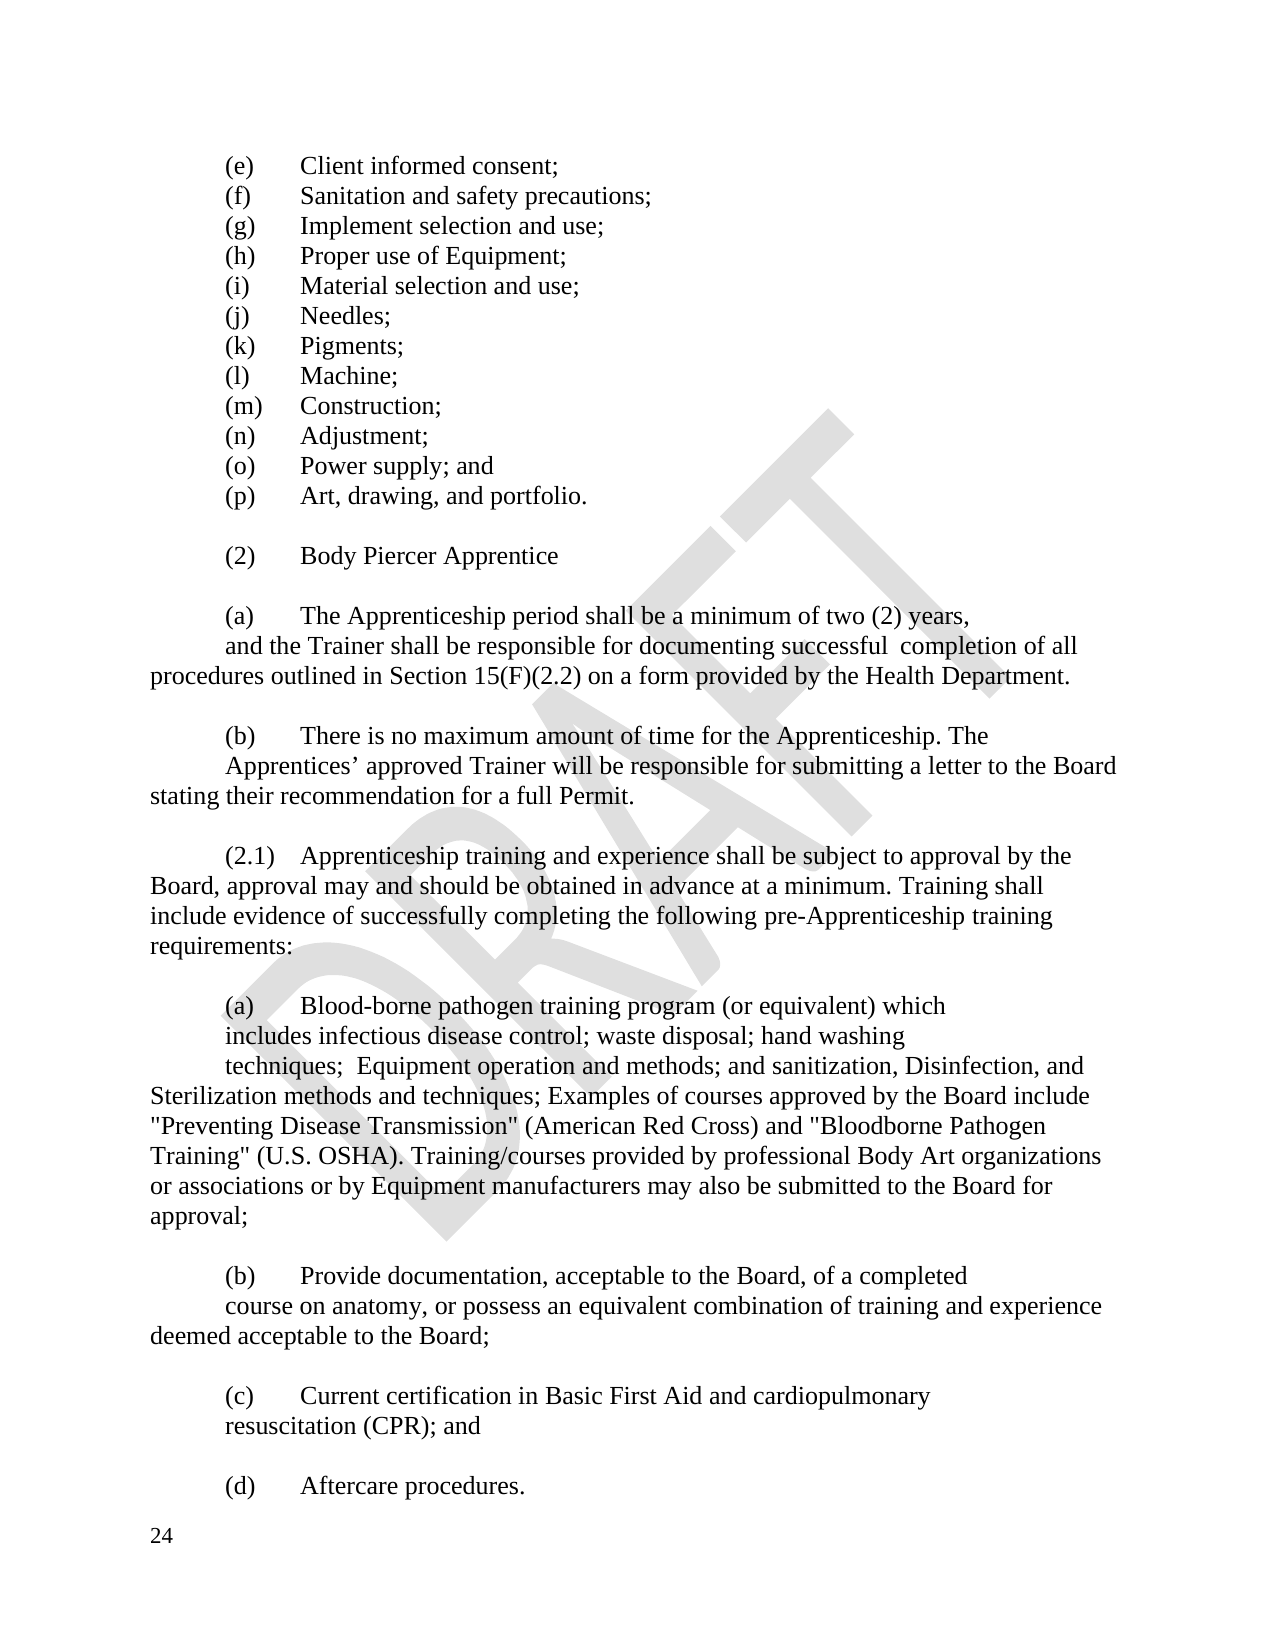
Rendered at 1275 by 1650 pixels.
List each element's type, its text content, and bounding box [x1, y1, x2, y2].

text (2) Body Piercer Apprentice [150, 540, 1125, 570]
text (d) Aftercare procedures. [150, 1470, 1125, 1500]
text (b) There is no maximum amount of time for the Apprenticeship. The Apprentices’ approved Trainer will be responsible for submitting a letter to the Board stating their recommendation for a full Permit. [150, 720, 1125, 810]
text (j) Needles; [150, 300, 1125, 330]
text (a) Blood-borne pathogen training program (or equivalent) which includes infectious disease control; waste disposal; hand washing techniques; Equipment operation and methods; and sanitization, Disinfection, and Sterilization methods and techniques; Examples of courses approved by the Board include "Preventing Disease Transmission" (American Red Cross) and "Bloodborne Pathogen Training" (U.S. OSHA). Training/courses provided by professional Body Art organizations or associations or by Equipment manufacturers may also be submitted to the Board for approval; [150, 990, 1125, 1230]
text (l) Machine; [150, 360, 1125, 390]
text (m) Construction; [150, 390, 1125, 420]
text (f) Sanitation and safety precautions; [150, 180, 1125, 210]
text (o) Power supply; and [150, 450, 1125, 480]
text (k) Pigments; [150, 330, 1125, 360]
text (h) Proper use of Equipment; [150, 240, 1125, 270]
text (b) Provide documentation, acceptable to the Board, of a completed course on anatomy, or possess an equivalent combination of training and experience deemed acceptable to the Board; [150, 1260, 1125, 1350]
text (2.1) Apprenticeship training and experience shall be subject to approval by the Board, approval may and should be obtained in advance at a minimum. Training shall include evidence of successfully completing the following pre-Apprenticeship training requirements: [150, 840, 1125, 960]
text (e) Client informed consent; [150, 150, 1125, 180]
text (p) Art, drawing, and portfolio. [150, 480, 1125, 510]
text (c) Current certification in Basic First Aid and cardiopulmonary resuscitation (CPR); and [150, 1380, 1125, 1440]
text (i) Material selection and use; [150, 270, 1125, 300]
text (g) Implement selection and use; [150, 210, 1125, 240]
text (n) Adjustment; [150, 420, 1125, 450]
text (a) The Apprenticeship period shall be a minimum of two (2) years, and the Trainer shall be responsible for documenting successful completion of all procedures outlined in Section 15(F)(2.2) on a form provided by the Health Department. [150, 600, 1125, 690]
